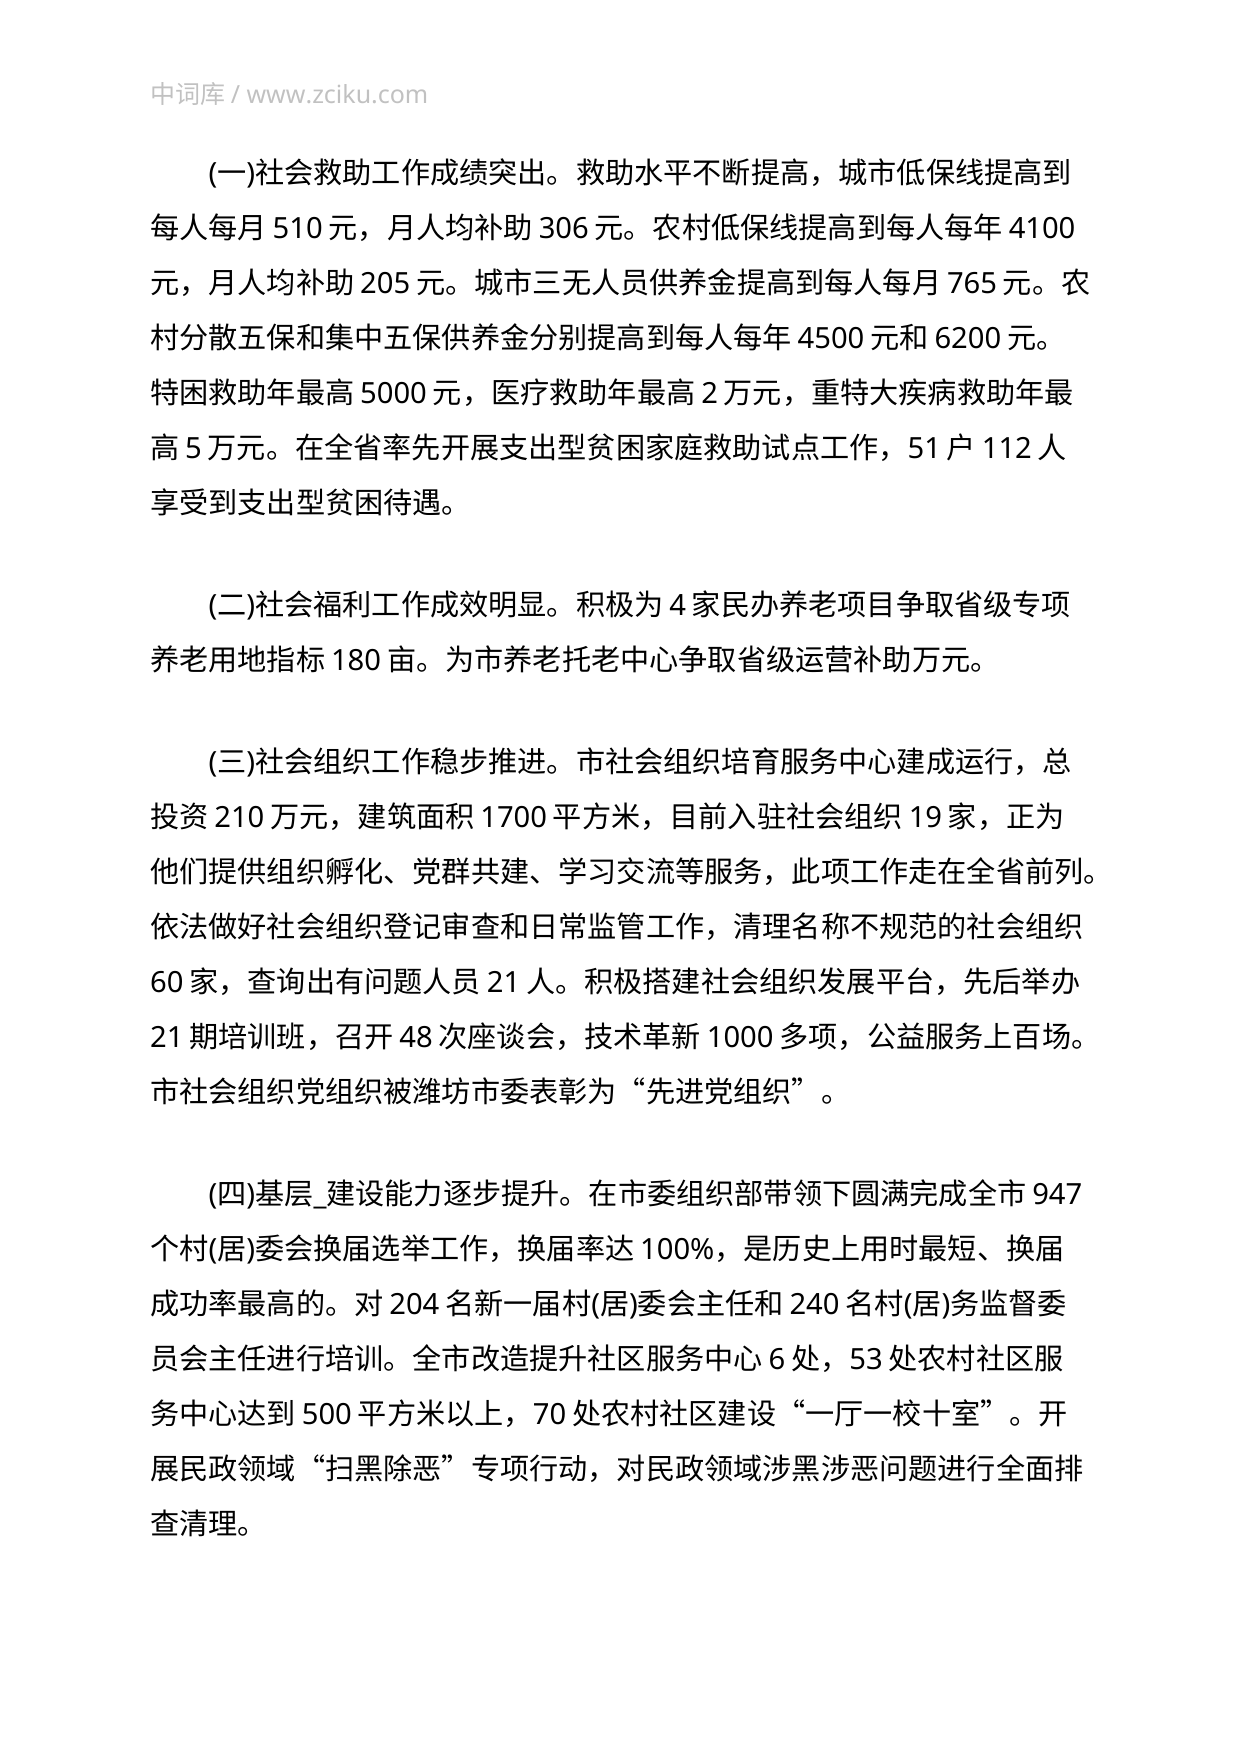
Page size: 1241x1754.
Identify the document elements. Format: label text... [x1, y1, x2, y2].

text (四)基层_建设能力逐步提升。在市委组织部带领下圆满完成全市947个村(居)委会换届选举工作，换届率达100%，是历史上用时最短、换届成功率最高的。对204名新一届村(居)委会主任和240名村(居)务监督委员会主任进行培训。全市改造提升社区服务中心6处，53处农村社区服务中心达到500平方米以上，70处农村社区建设“一厅一校十室”。开展民政领域“扫黑除恶”专项行动，对民政领域涉黑涉恶问题进行全面排查清理。 [150, 1170, 1090, 1542]
text (二)社会福利工作成效明显。积极为4家民办养老项目争取省级专项养老用地指标180亩。为市养老托老中心争取省级运营补助万元。 [150, 582, 1090, 679]
text (三)社会组织工作稳步推进。市社会组织培育服务中心建成运行，总投资210万元，建筑面积1700平方米，目前入驻社会组织19家，正为他们提供组织孵化、党群共建、学习交流等服务，此项工作走在全省前列。依法做好社会组织登记审查和日常监管工作，清理名称不规范的社会组织60家，查询出有问题人员21人。积极搭建社会组织发展平台，先后举办21期培训班，召开48次座谈会，技术革新1000多项，公益服务上百场。市社会组织党组织被潍坊市委表彰为“先进党组织”。 [150, 739, 1090, 1111]
text (一)社会救助工作成绩突出。救助水平不断提高，城市低保线提高到每人每月510元，月人均补助306元。农村低保线提高到每人每年4100元，月人均补助205元。城市三无人员供养金提高到每人每月765元。农村分散五保和集中五保供养金分别提高到每人每年4500元和6200元。特困救助年最高5000元，医疗救助年最高2万元，重特大疾病救助年最高5万元。在全省率先开展支出型贫困家庭救助试点工作，51户112人享受到支出型贫困待遇。 [150, 150, 1090, 522]
